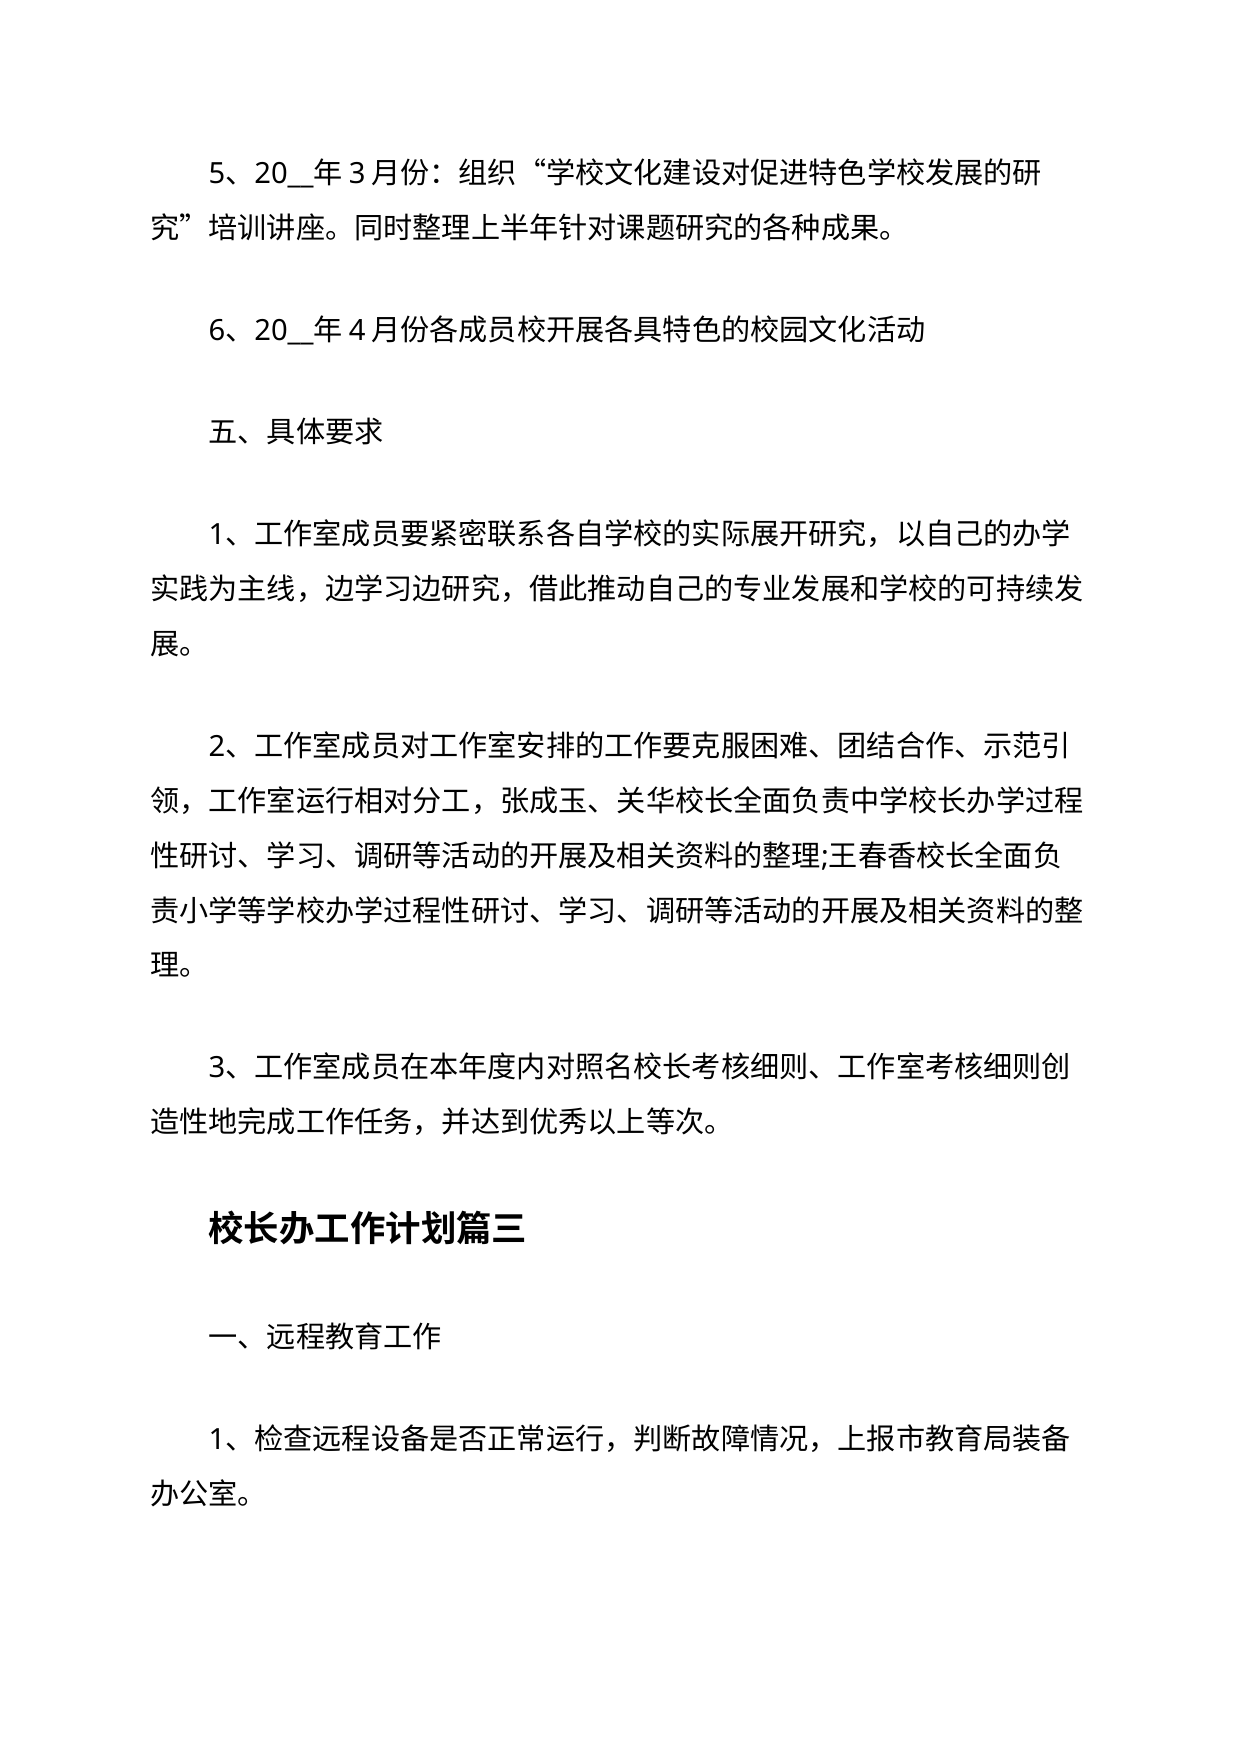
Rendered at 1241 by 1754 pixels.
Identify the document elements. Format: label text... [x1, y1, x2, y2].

text 校长办工作计划篇三 [150, 1201, 1090, 1252]
text 6、20__年4月份各成员校开展各具特色的校园文化活动 [150, 307, 1090, 349]
text 1、工作室成员要紧密联系各自学校的实际展开研究，以自己的办学实践为主线，边学习边研究，借此推动自己的专业发展和学校的可持续发展。 [150, 511, 1090, 663]
text 一、远程教育工作 [150, 1314, 1090, 1356]
text 1、检查远程设备是否正常运行，判断故障情况，上报市教育局装备办公室。 [150, 1416, 1090, 1513]
text 3、工作室成员在本年度内对照名校长考核细则、工作室考核细则创造性地完成工作任务，并达到优秀以上等次。 [150, 1044, 1090, 1141]
text 2、工作室成员对工作室安排的工作要克服困难、团结合作、示范引领，工作室运行相对分工，张成玉、关华校长全面负责中学校长办学过程性研讨、学习、调研等活动的开展及相关资料的整理;王春香校长全面负责小学等学校办学过程性研讨、学习、调研等活动的开展及相关资料的整理。 [150, 722, 1090, 984]
text 5、20__年3月份：组织“学校文化建设对促进特色学校发展的研究”培训讲座。同时整理上半年针对课题研究的各种成果。 [150, 150, 1090, 247]
text 五、具体要求 [150, 409, 1090, 451]
